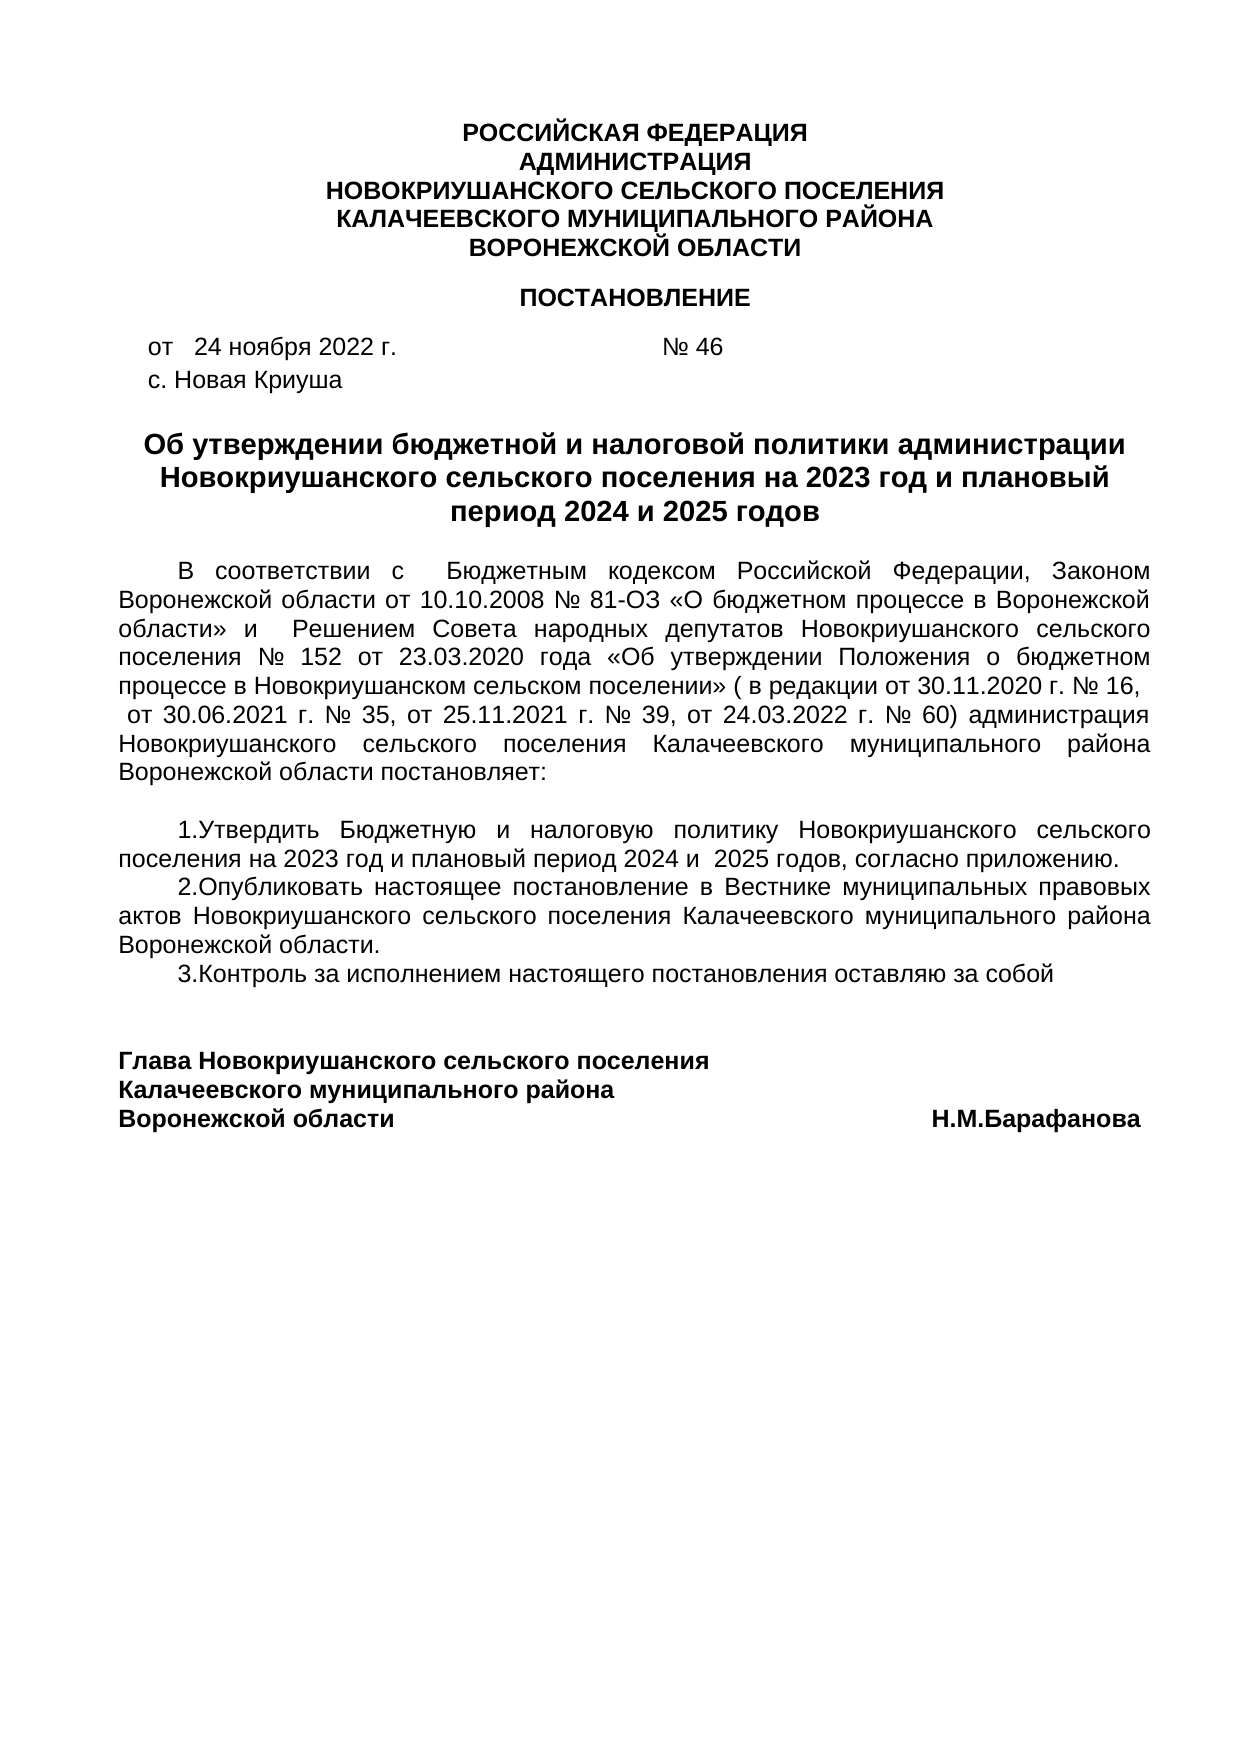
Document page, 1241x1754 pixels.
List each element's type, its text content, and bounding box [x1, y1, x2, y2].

text ПОСТАНОВЛЕНИЕ [118, 283, 1152, 311]
text 1.Утвердить Бюджетную и налоговую политику Новокриушанского сельского поселения на 2023 год и плановый период 2024 и 2025 годов, согласно приложению. [118, 815, 1152, 872]
text АДМИНИСТРАЦИЯ [118, 147, 1152, 176]
text ВОРОНЕЖСКОЙ ОБЛАСТИ [118, 233, 1152, 262]
text В соответствии с Бюджетным кодексом Российской Федерации, Законом Воронежской области от 10.10.2008 № 81-ОЗ «О бюджетном процессе в Воронежской области» и Решением Совета народных депутатов Новокриушанского сельского поселения № 152 от 23.03.2020 года «Об утверждении Положения о бюджетном процессе в Новокриушанском сельском поселении» ( в редакции от 30.11.2020 г. № 16, [118, 556, 1152, 700]
text Об утверждении бюджетной и налоговой политики администрации Новокриушанского сельского поселения на 2023 год и плановый период 2024 и 2025 годов [118, 427, 1152, 527]
text от 30.06.2021 г. № 35, от 25.11.2021 г. № 39, от 24.03.2022 г. № 60) администрация Новокриушанского сельского поселения Калачеевского муниципального района Воронежской области постановляет: [118, 700, 1152, 786]
text 2.Опубликовать настоящее постановление в Вестнике муниципальных правовых актов Новокриушанского сельского поселения Калачеевского муниципального района Воронежской области. [118, 872, 1152, 958]
text КАЛАЧЕЕВСКОГО МУНИЦИПАЛЬНОГО РАЙОНА [118, 204, 1152, 233]
table_header от 24 ноября 2022 г. с. Новая Криуша [136, 332, 651, 398]
text РОССИЙСКАЯ ФЕДЕРАЦИЯ [118, 118, 1152, 147]
table_header Глава Новокриушанского сельского поселения Калачеевского муниципального района Воронежской области [107, 1045, 738, 1132]
text НОВОКРИУШАНСКОГО СЕЛЬСКОГО ПОСЕЛЕНИЯ [118, 176, 1152, 204]
table_header № 46 [651, 332, 1163, 398]
text 3.Контроль за исполнением настоящего постановления оставляю за собой [118, 958, 1152, 987]
table_header Н.М.Барафанова [738, 1045, 1152, 1132]
